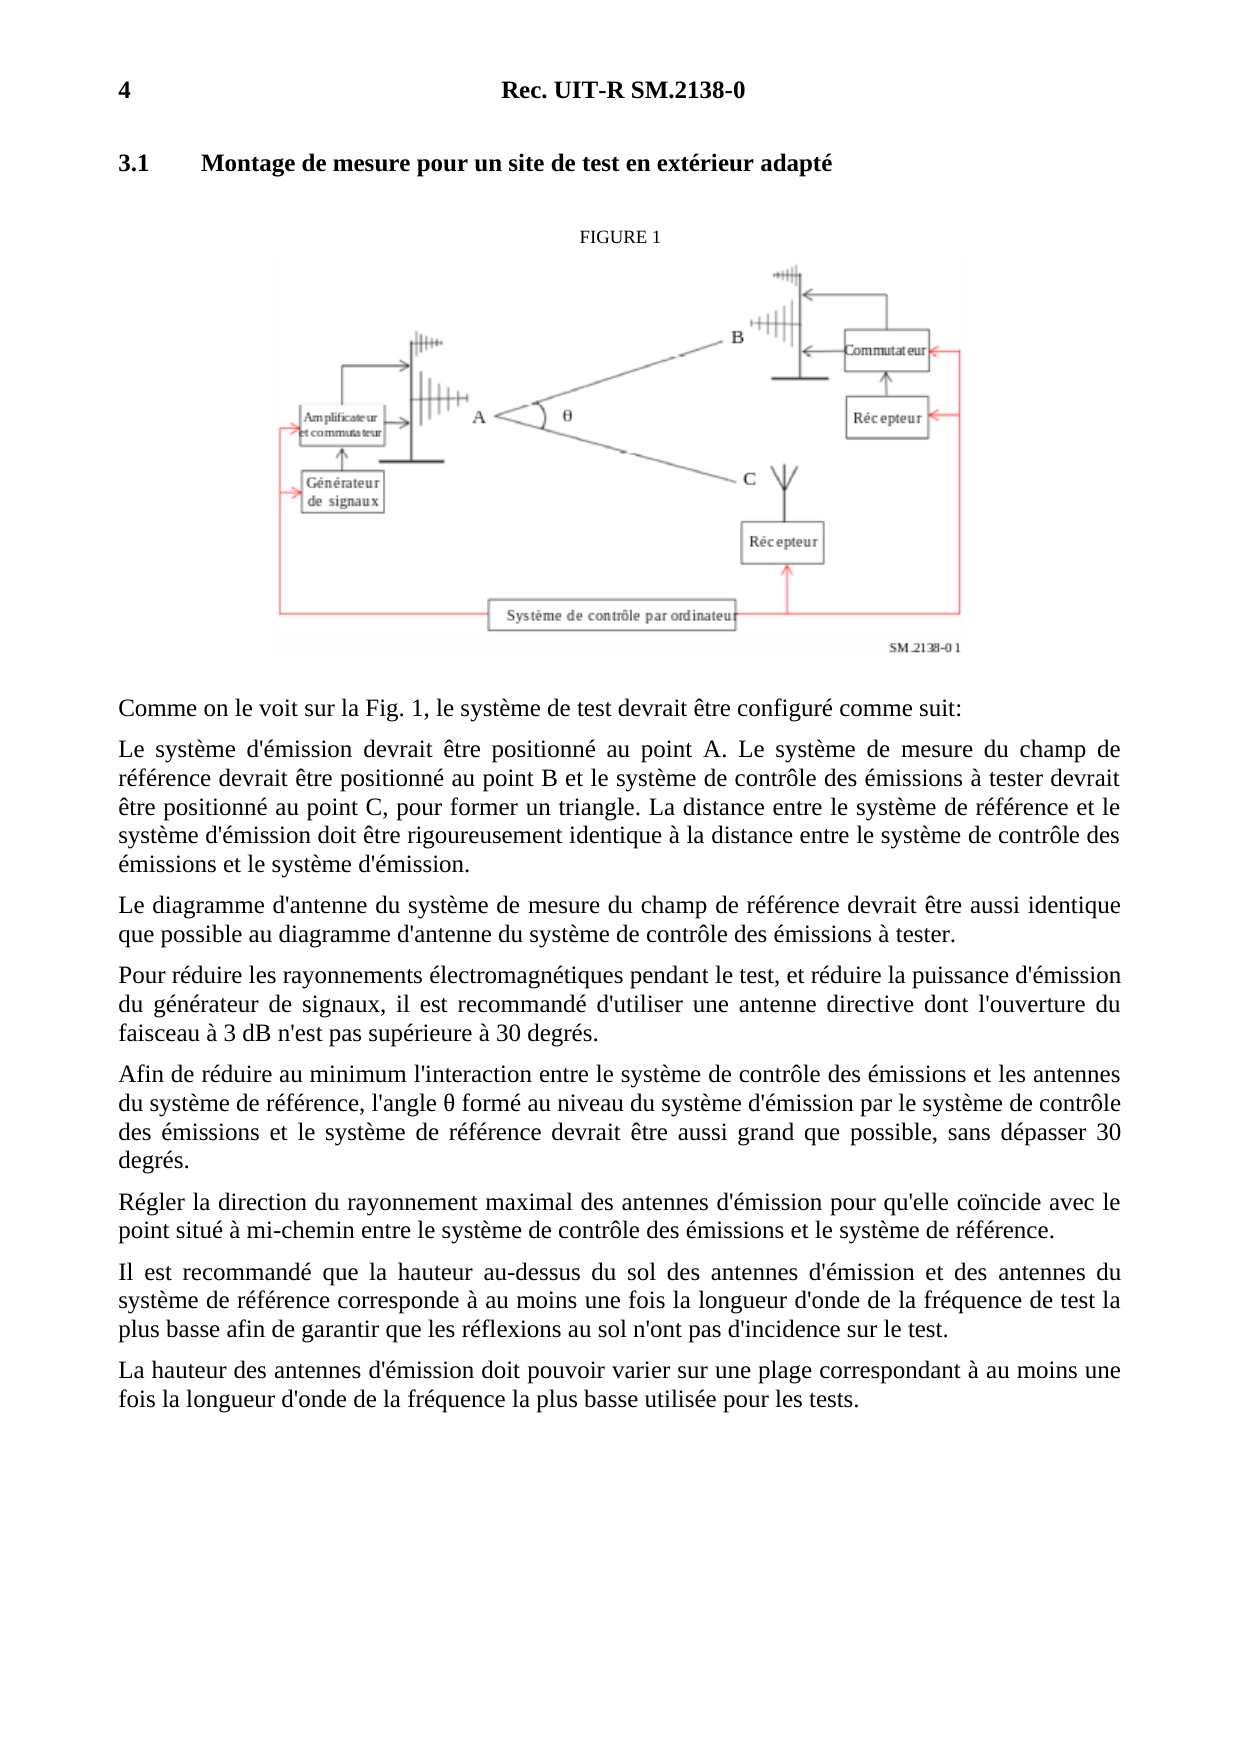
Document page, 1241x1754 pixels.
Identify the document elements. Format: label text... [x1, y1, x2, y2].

text Figure 1 [118, 226, 1122, 248]
text Le diagramme d'antenne du système de mesure du champ de référence devrait être aussi identique que possible au diagramme d'antenne du système de contrôle des émissions à tester. [118, 890, 1122, 948]
text Régler la direction du rayonnement maximal des antennes d'émission pour qu'elle coïncide avec le point situé à mi-chemin entre le système de contrôle des émissions et le système de référence. [118, 1187, 1122, 1244]
text Afin de réduire au minimum l'interaction entre le système de contrôle des émissions et les antennes du système de référence, l'angle θ formé au niveau du système d'émission par le système de contrôle des émissions et le système de référence devrait être aussi grand que possible, sans dépasser 30 degrés. [118, 1059, 1122, 1174]
text Pour réduire les rayonnements électromagnétiques pendant le test, et réduire la puissance d'émission du générateur de signaux, il est recommandé d'utiliser une antenne directive dont l'ouverture du faisceau à 3 dB n'est pas supérieure à 30 degrés. [118, 960, 1122, 1047]
text Il est recommandé que la hauteur au-dessus du sol des antennes d'émission et des antennes du système de référence corresponde à au moins une fois la longueur d'onde de la fréquence de test la plus basse afin de garantir que les réflexions au sol n'ont pas d'incidence sur le test. [118, 1257, 1122, 1343]
text Le système d'émission devrait être positionné au point A. Le système de mesure du champ de référence devrait être positionné au point B et le système de contrôle des émissions à tester devrait être positionné au point C, pour former un triangle. La distance entre le système de référence et le système d'émission doit être rigoureusement identique à la distance entre le système de contrôle des émissions et le système d'émission. [118, 734, 1122, 878]
text La hauteur des antennes d'émission doit pouvoir varier sur une plage correspondant à au moins une fois la longueur d'onde de la fréquence la plus basse utilisée pour les tests. [118, 1355, 1122, 1413]
title Comme on le voit sur la Fig. 1, le système de test devrait être configuré comme suit: [118, 693, 1122, 722]
subtitle 3.1 Montage de mesure pour un site de test en extérieur adapté [118, 148, 1122, 176]
